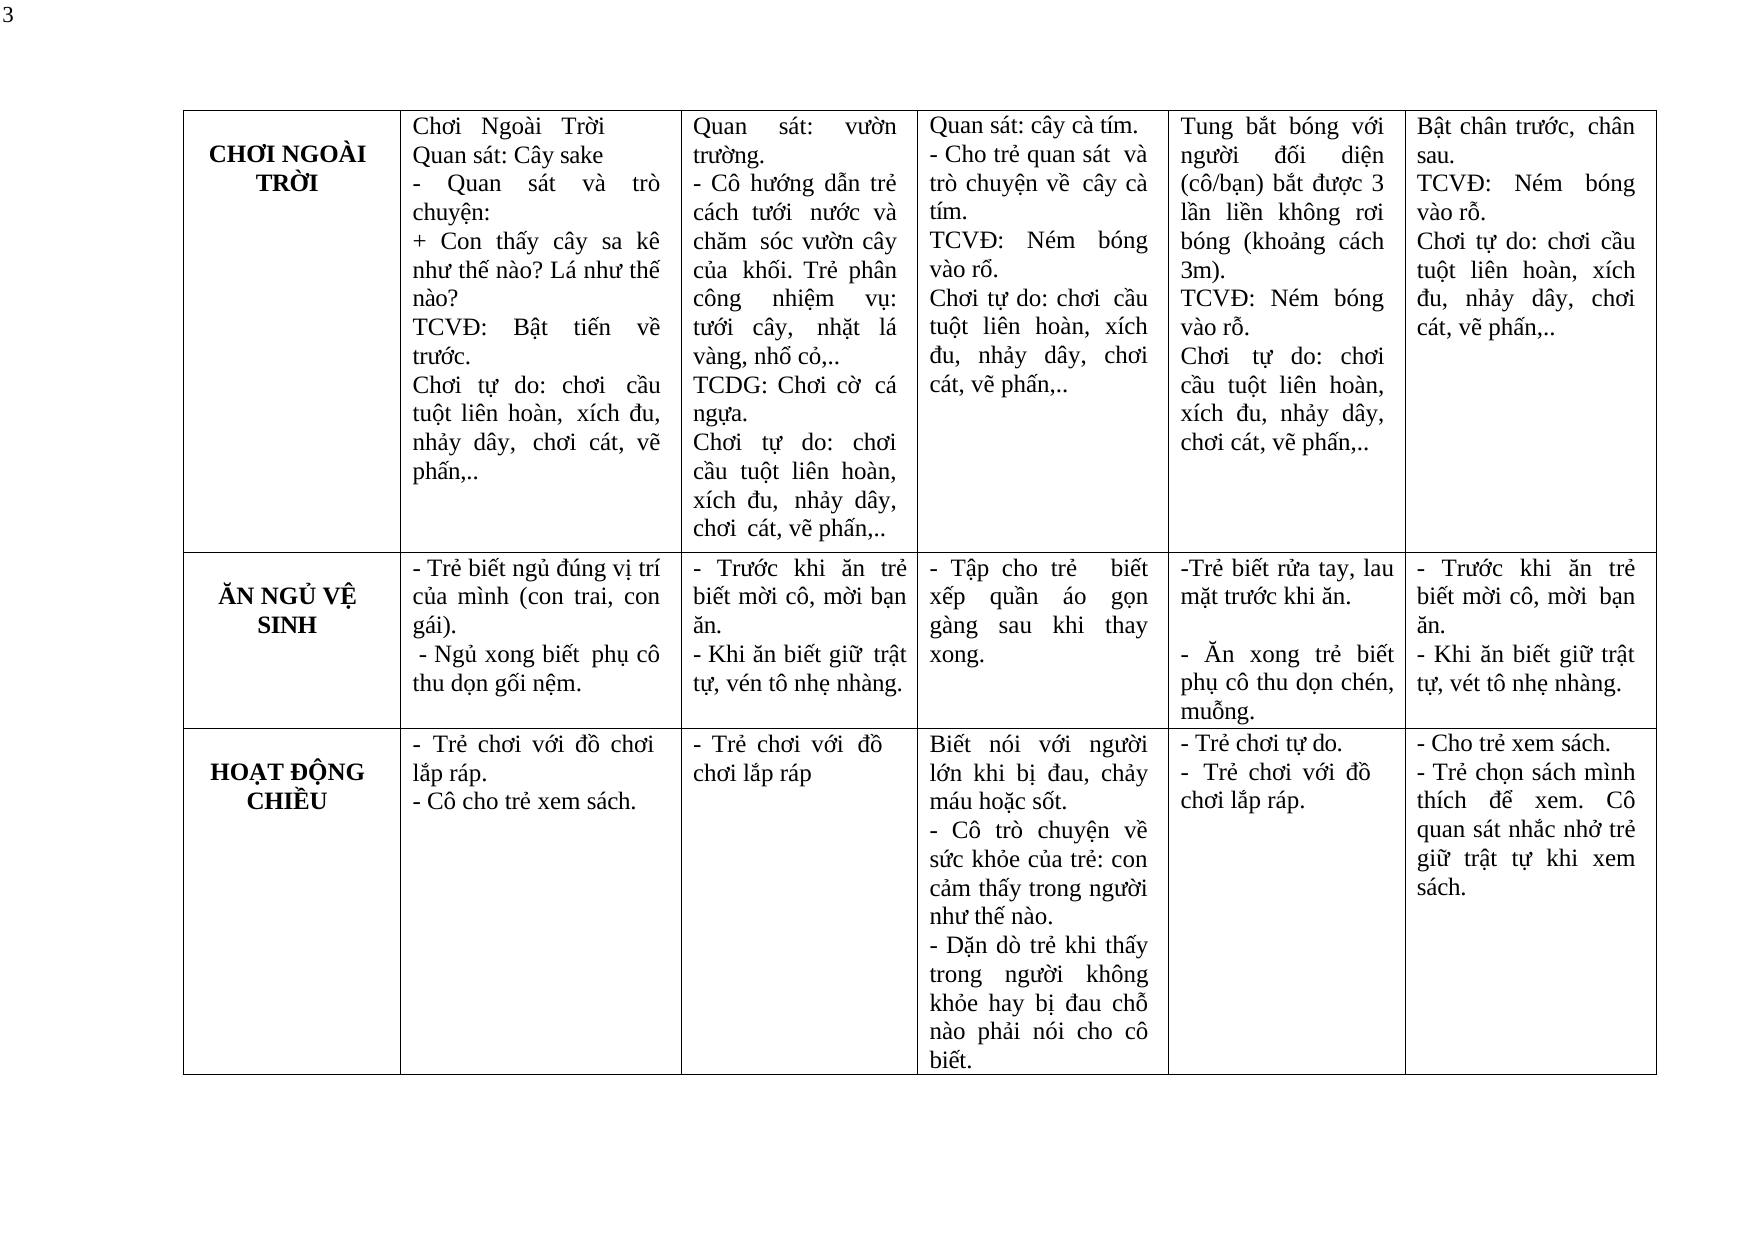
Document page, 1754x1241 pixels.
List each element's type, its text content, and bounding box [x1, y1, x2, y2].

table_cell Trẻ chơi với đồ chơi lắp ráp. Cô cho trẻ xem sách. [401, 729, 681, 1074]
table_cell Trước khi ăn trẻ biết mời cô, mời bạn ăn. Khi ăn biết giữ trật tự, vén tô nhẹ nhàng. [682, 553, 917, 728]
table_cell - Trẻ chơi với đồ chơi lắp ráp [682, 729, 917, 1074]
table_cell Cho trẻ xem sách. Trẻ chọn sách mình thích để xem. Cô quan sát nhắc nhở trẻ giữ trật tự khi xem sách. [1406, 729, 1656, 1074]
table_cell Trẻ chơi tự do. Trẻ chơi với đồ chơi lắp ráp. [1169, 729, 1405, 1074]
table_cell Trẻ biết ngủ đúng vị trí của mình (con trai, con gái). Ngủ xong biết phụ cô thu dọn gối nệm. [401, 553, 681, 728]
table_cell Biết nói với người lớn khi bị đau, chảy máu hoặc sốt. Cô trò chuyện về sức khỏe của trẻ: con cảm thấy trong người như thế nào. Dặn dò trẻ khi thấy trong người không khỏe hay bị đau chỗ nào phải nói cho cô biết. [918, 729, 1168, 1074]
table_cell - Tập cho trẻ biết xếp quần áo gọn gàng sau khi thay xong. [918, 553, 1168, 728]
table_header Tung bắt bóng với người đối diện (cô/bạn) bắt được 3 lần liền không rơi bóng (khoảng cách 3m). TCVĐ: Ném bóng vào rỗ. Chơi tự do: chơi cầu tuột liên hoàn, xích đu, nhảy dây, chơi cát, vẽ phấn,.. [1169, 111, 1405, 552]
table_header Chơi Ngoài Trời Quan sát: Cây sake - Quan sát và trò chuyện: + Con thấy cây sa kê như thế nào? Lá như thế nào? TCVĐ: Bật tiến về trước. Chơi tự do: chơi cầu tuột liên hoàn, xích đu, nhảy dây, chơi cát, vẽ phấn,.. [401, 111, 681, 552]
table_cell Trước khi ăn trẻ biết mời cô, mời bạn ăn. Khi ăn biết giữ trật tự, vét tô nhẹ nhàng. [1406, 553, 1656, 728]
table_header Quan sát: cây cà tím. - Cho trẻ quan sát và trò chuyện về cây cà tím. TCVĐ: Ném bóng vào rổ. Chơi tự do: chơi cầu tuột liên hoàn, xích đu, nhảy dây, chơi cát, vẽ phấn,.. [918, 111, 1168, 552]
table_header CHƠI NGOÀI TRỜI [184, 111, 400, 552]
table_cell -Trẻ biết rửa tay, lau mặt trước khi ăn. - Ăn xong trẻ biết phụ cô thu dọn chén, muỗng. [1169, 553, 1405, 728]
table_cell ĂN NGỦ VỆ SINH [184, 553, 400, 728]
table_header Quan sát: vườn trường. - Cô hướng dẫn trẻ cách tưới nước và chăm sóc vườn cây của khối. Trẻ phân công nhiệm vụ: tưới cây, nhặt lá vàng, nhổ cỏ,.. TCDG: Chơi cờ cá ngựa. Chơi tự do: chơi cầu tuột liên hoàn, xích đu, nhảy dây, chơi cát, vẽ phấn,.. [682, 111, 917, 552]
table_cell HOẠT ĐỘNG CHIỀU [184, 729, 400, 1074]
table_header Bật chân trước, chân sau. TCVĐ: Ném bóng vào rỗ. Chơi tự do: chơi cầu tuột liên hoàn, xích đu, nhảy dây, chơi cát, vẽ phấn,.. [1406, 111, 1656, 552]
